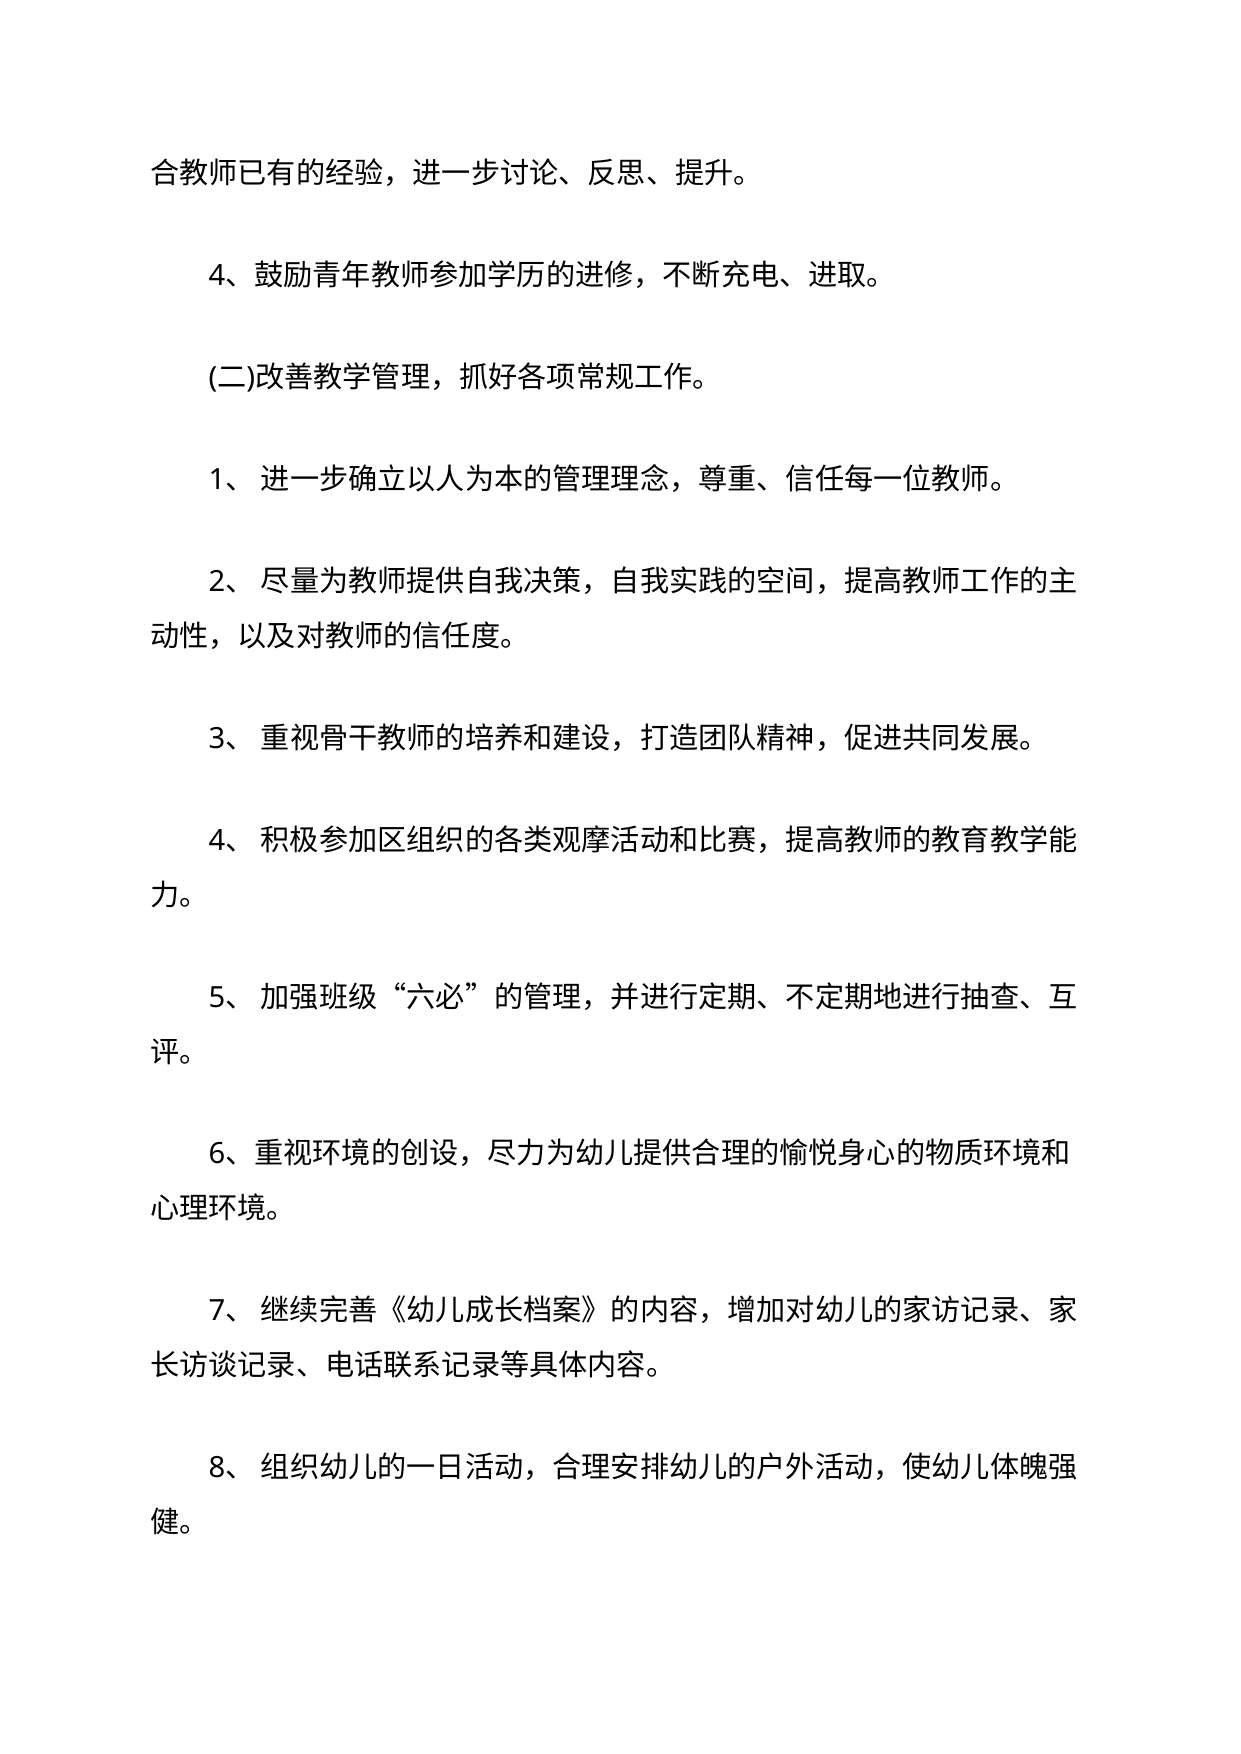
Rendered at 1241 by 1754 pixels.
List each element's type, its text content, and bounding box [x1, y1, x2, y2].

text 1、 进一步确立以人为本的管理理念，尊重、信任每一位教师。 [150, 456, 1090, 498]
text 3、 重视骨干教师的培养和建设，打造团队精神，促进共同发展。 [150, 714, 1090, 757]
text 2、 尽量为教师提供自我决策，自我实践的空间，提高教师工作的主动性，以及对教师的信任度。 [150, 558, 1090, 655]
text 4、鼓励青年教师参加学历的进修，不断充电、进取。 [150, 252, 1090, 294]
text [150, 150, 1090, 192]
text 8、 组织幼儿的一日活动，合理安排幼儿的户外活动，使幼儿体魄强健。 [150, 1443, 1090, 1541]
text 6、重视环境的创设，尽力为幼儿提供合理的愉悦身心的物质环境和心理环境。 [150, 1130, 1090, 1227]
text 5、 加强班级“六必”的管理，并进行定期、不定期地进行抽查、互评。 [150, 973, 1090, 1071]
text 7、 继续完善《幼儿成长档案》的内容，增加对幼儿的家访记录、家长访谈记录、电话联系记录等具体内容。 [150, 1287, 1090, 1384]
text 4、 积极参加区组织的各类观摩活动和比赛，提高教师的教育教学能力。 [150, 816, 1090, 914]
text (二)改善教学管理，抓好各项常规工作。 [150, 354, 1090, 396]
